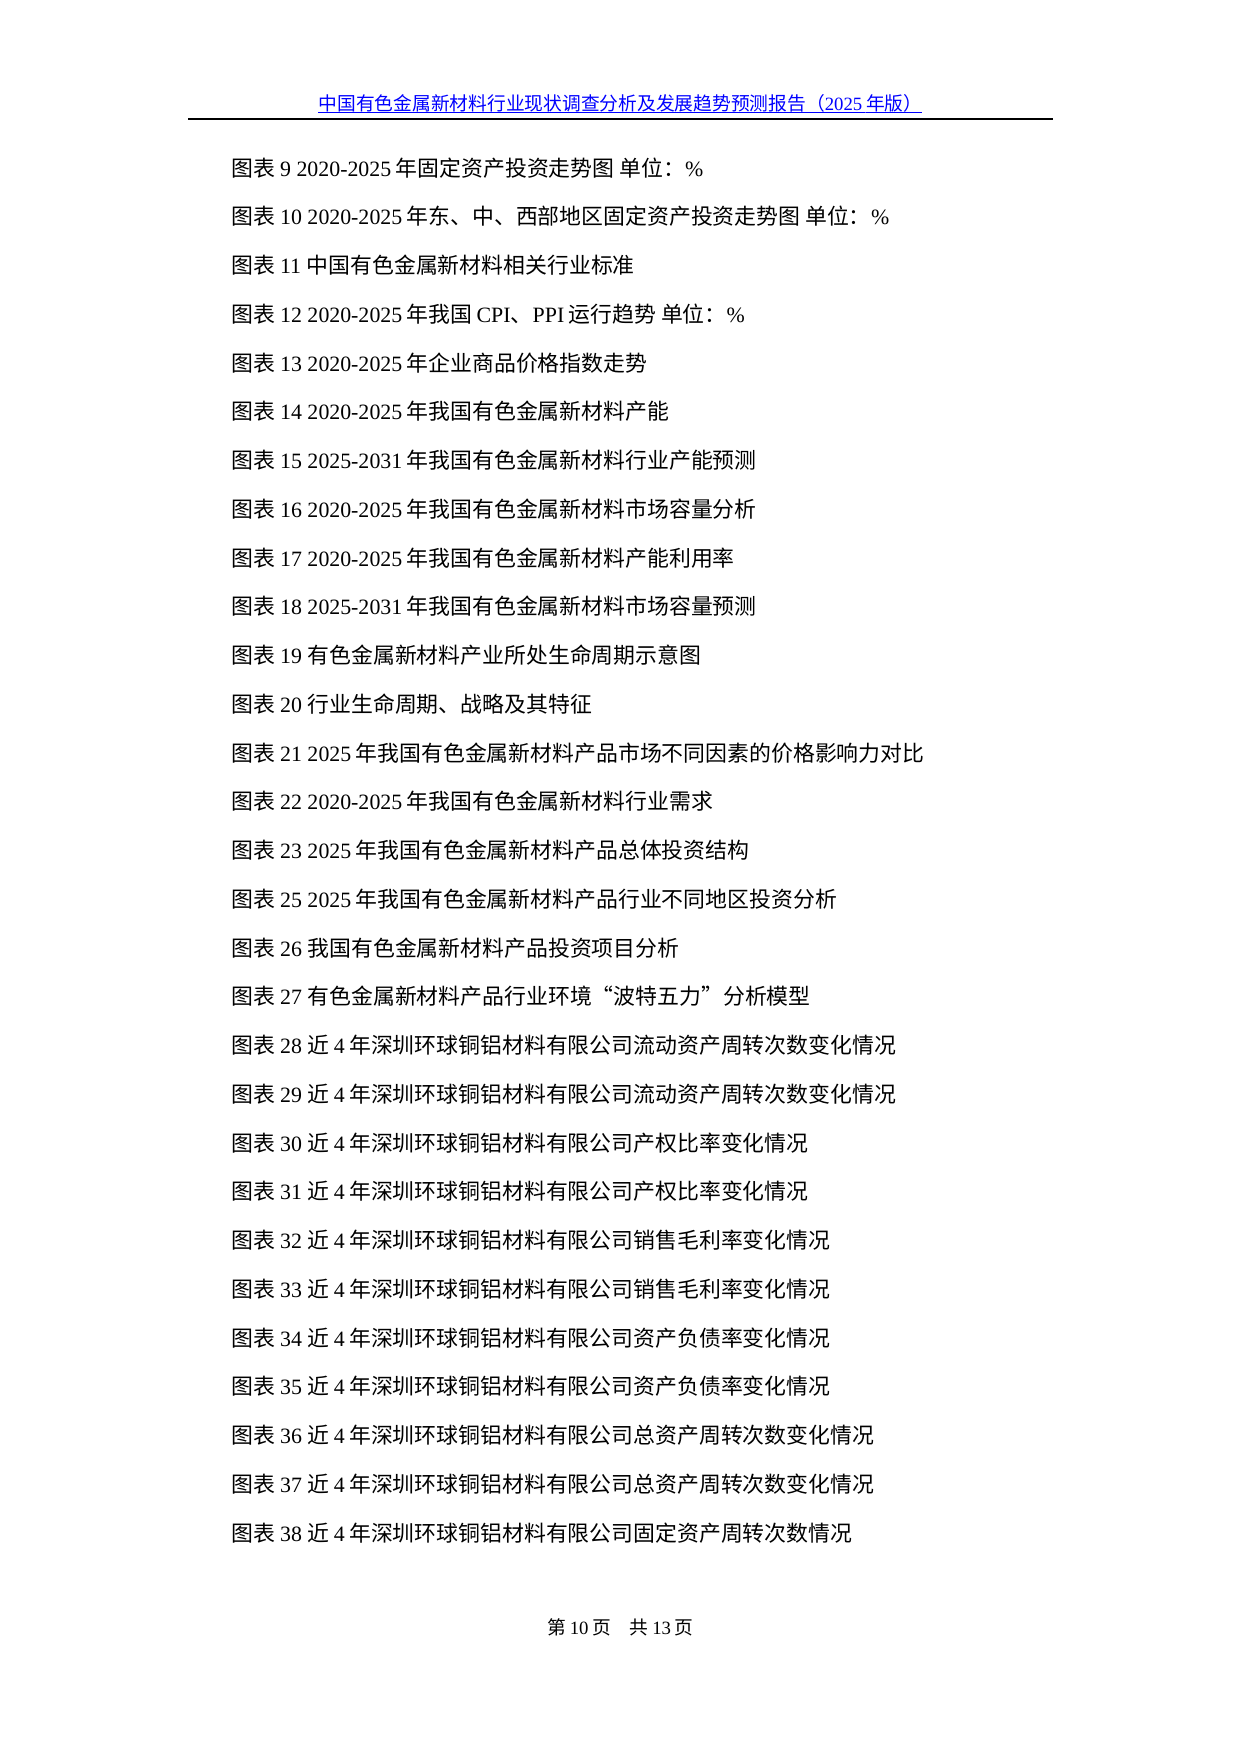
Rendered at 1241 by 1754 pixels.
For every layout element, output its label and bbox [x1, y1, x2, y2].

text [187, 150, 1053, 1548]
